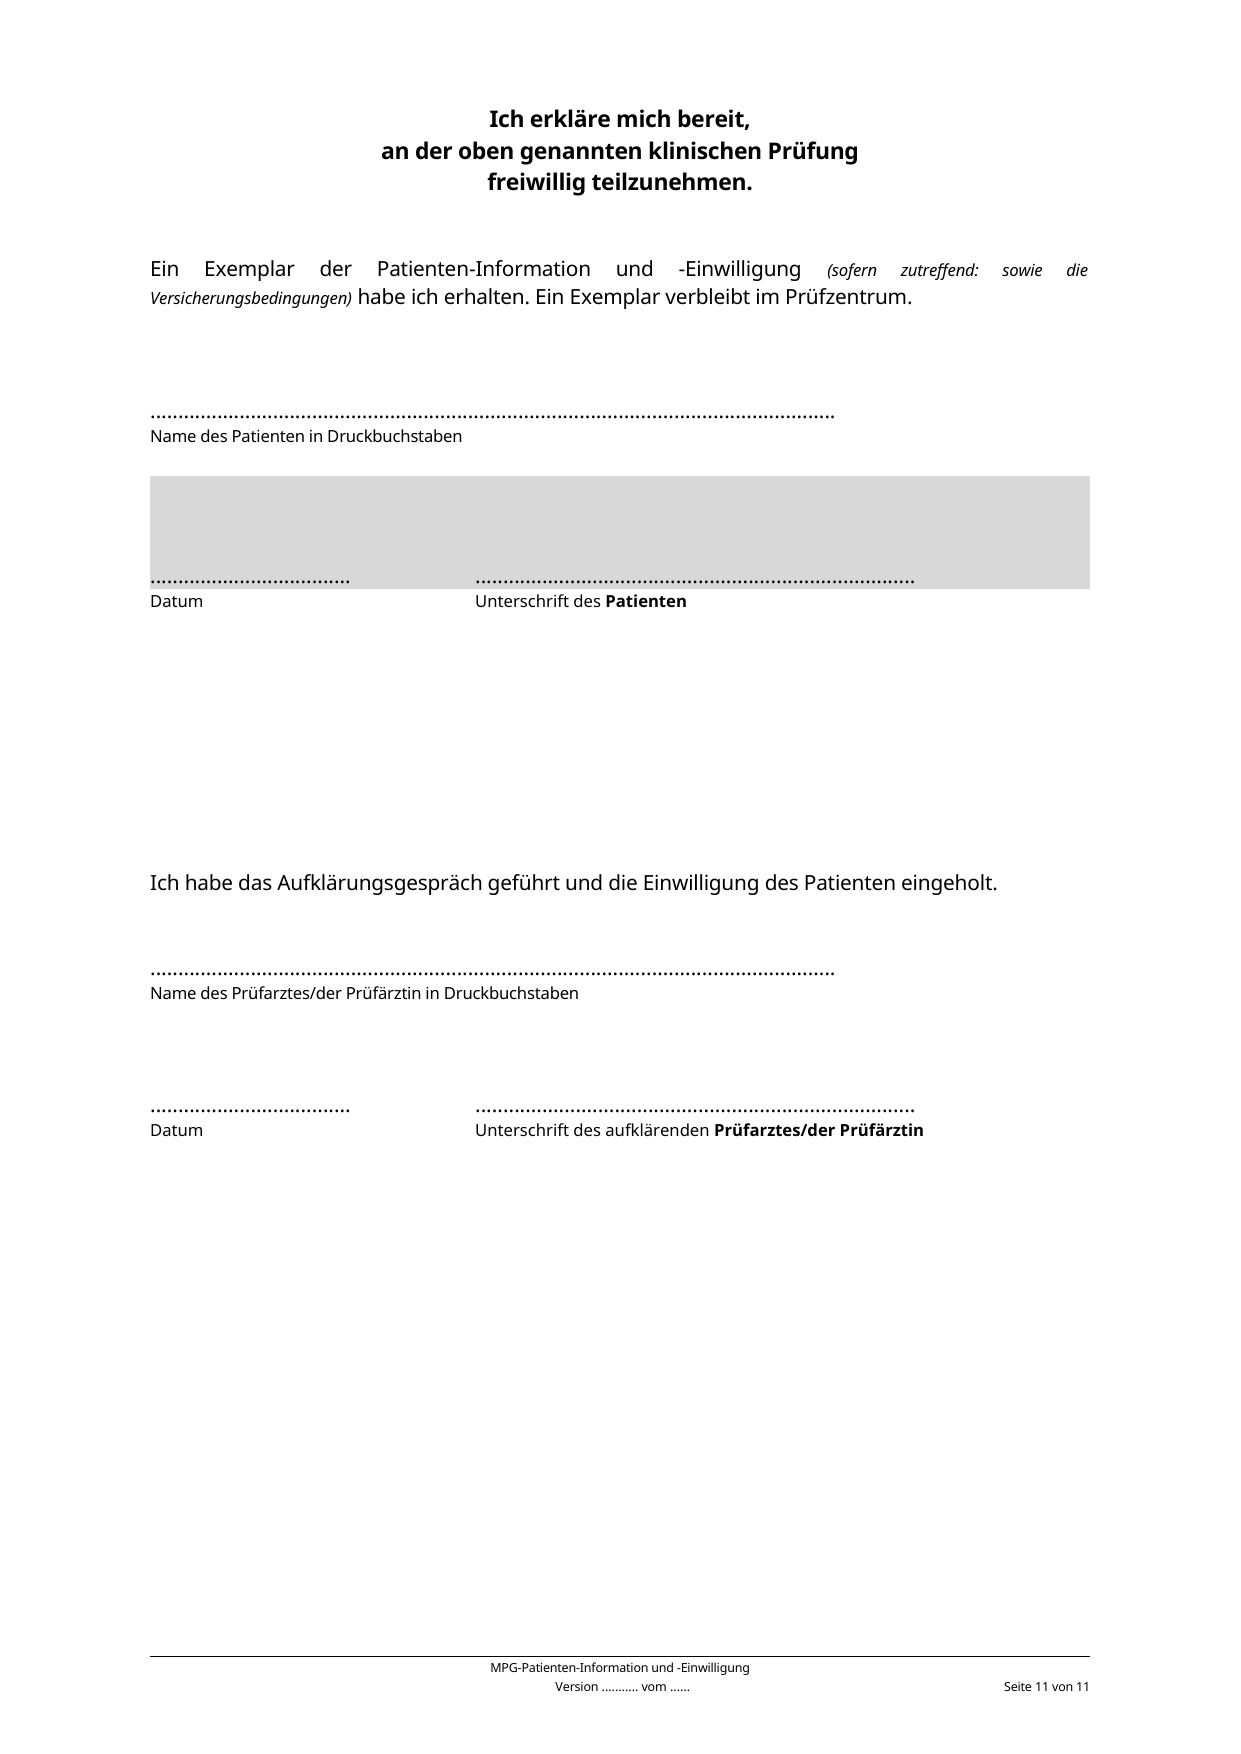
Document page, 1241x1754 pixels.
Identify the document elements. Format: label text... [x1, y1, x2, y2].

text Name des Prüfarztes/der Prüfärztin in Druckbuchstaben [150, 982, 1090, 1004]
text .................................... ............................................................................... [150, 561, 1090, 589]
text Datum Unterschrift des aufklärenden Prüfarztes/der Prüfärztin [150, 1118, 1090, 1141]
text Name des Patienten in Druckbuchstaben [150, 424, 1090, 447]
text Ich habe das Aufklärungsgespräch geführt und die Einwilligung des Patienten eingeholt. [150, 868, 1090, 897]
text Datum Unterschrift des Patienten [150, 589, 1090, 612]
subtitle an der oben genannten klinischen Prüfung [150, 134, 1090, 166]
text ........................................................................................................................... [150, 396, 1090, 424]
text Ein Exemplar der Patienten-Information und -Einwilligung (sofern zutreffend: sowie die Versicherungsbedingungen) habe ich erhalten. Ein Exemplar verbleibt im Prüfzentrum. [150, 254, 1090, 311]
text .................................... ............................................................................... [150, 1090, 1090, 1118]
subtitle Ich erkläre mich bereit, [150, 103, 1090, 134]
text ........................................................................................................................... [150, 953, 1090, 982]
subtitle freiwillig teilzunehmen. [150, 166, 1090, 197]
